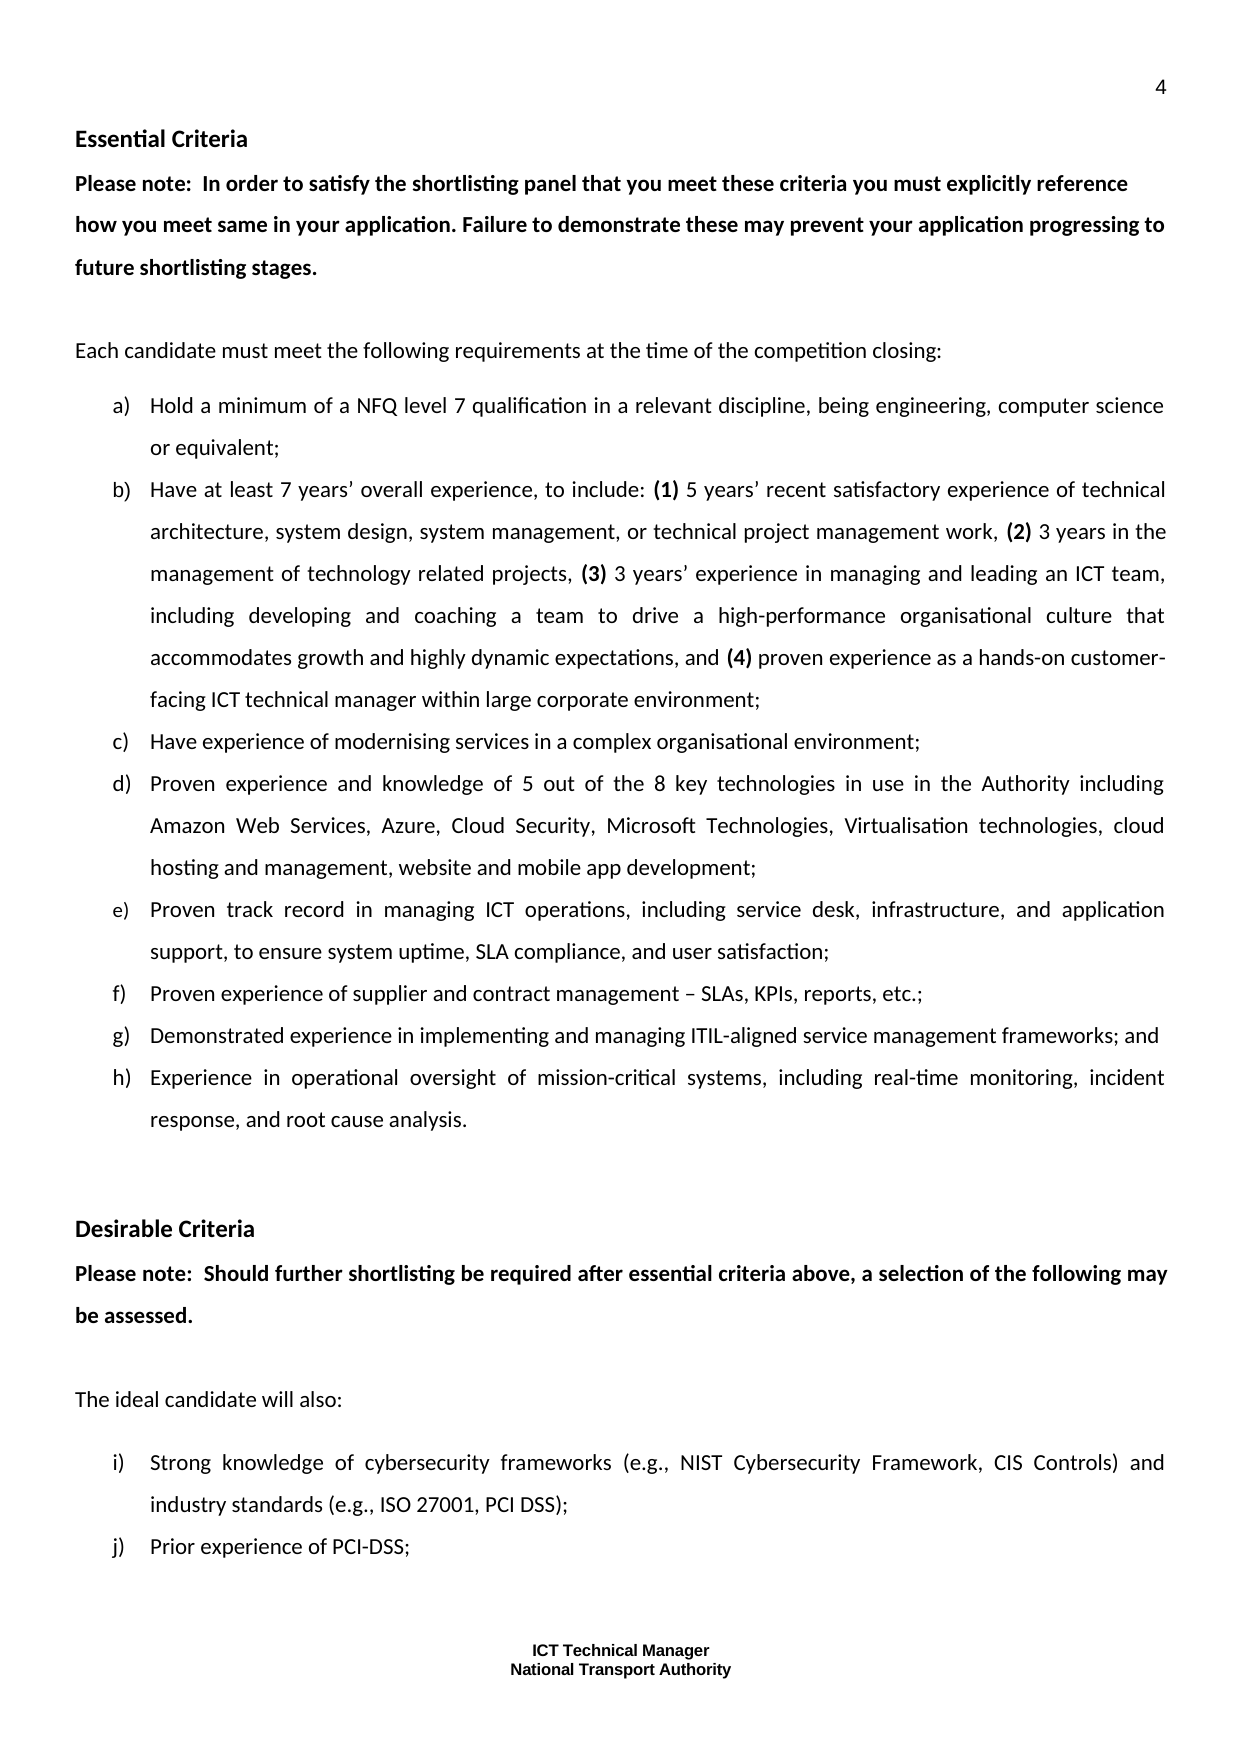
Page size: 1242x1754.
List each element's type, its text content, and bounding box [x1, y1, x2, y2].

list Proven experience of supplier and contract management – SLAs, KPIs, reports, etc.; [112, 979, 1167, 1007]
list Proven experience and knowledge of 5 out of the 8 key technologies in use in the Authority including Amazon Web Services, Azure, Cloud Security, Microsoft Technologies, Virtualisation technologies, cloud hosting and management, website and mobile app development; [112, 769, 1167, 881]
list Strong knowledge of cybersecurity frameworks (e.g., NIST Cybersecurity Framework, CIS Controls) and industry standards (e.g., ISO 27001, PCI DSS); [112, 1448, 1167, 1518]
text Please note: Should further shortlisting be required after essential criteria above, a selection of the following may be assessed. [75, 1259, 1170, 1329]
list Proven track record in managing ICT operations, including service desk, infrastructure, and application support, to ensure system uptime, SLA compliance, and user satisfaction; [112, 895, 1167, 965]
text Essential Criteria [75, 123, 1170, 153]
text Each candidate must meet the following requirements at the time of the competition closing: [75, 337, 1170, 364]
list Prior experience of PCI-DSS; [112, 1532, 1167, 1560]
list Have at least 7 years’ overall experience, to include: (1) 5 years’ recent satisfactory experience of technical architecture, system design, system management, or technical project management work, (2) 3 years in the management of technology related projects, (3) 3 years’ experience in managing and leading an ICT team, including developing and coaching a team to drive a high-performance organisational culture that accommodates growth and highly dynamic expectations, and (4) proven experience as a hands-on customer-facing ICT technical manager within large corporate environment; [112, 475, 1167, 713]
list Hold a minimum of a NFQ level 7 qualification in a relevant discipline, being engineering, computer science or equivalent; [112, 391, 1167, 461]
list Demonstrated experience in implementing and managing ITIL-aligned service management frameworks; and [112, 1021, 1167, 1049]
list Have experience of modernising services in a complex organisational environment; [112, 727, 1167, 755]
text Please note: In order to satisfy the shortlisting panel that you meet these criteria you must explicitly reference how you meet same in your application. Failure to demonstrate these may prevent your application progressing to future shortlisting stages. [75, 169, 1170, 281]
text Desirable Criteria [75, 1214, 1170, 1244]
list Experience in operational oversight of mission-critical systems, including real-time monitoring, incident response, and root cause analysis. [112, 1063, 1167, 1133]
text The ideal candidate will also: [75, 1385, 1170, 1413]
